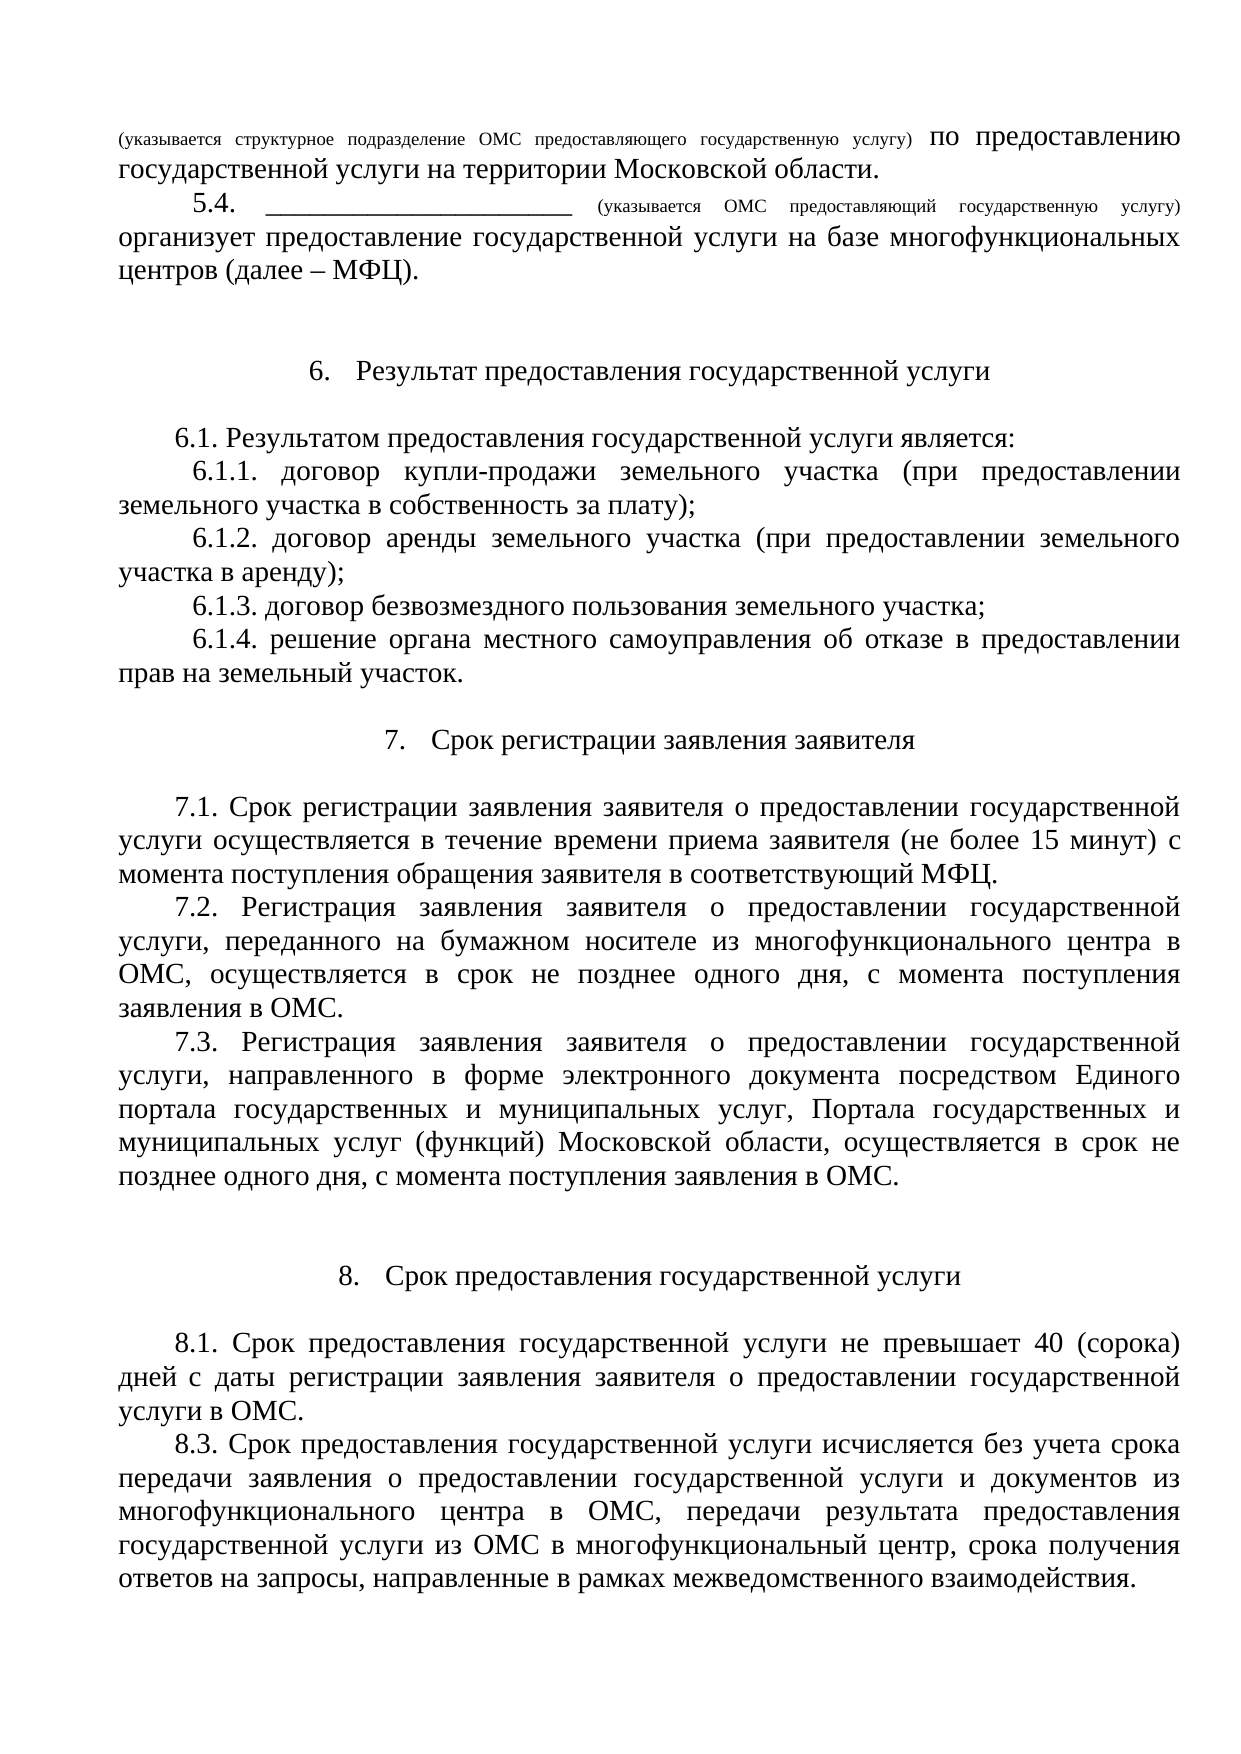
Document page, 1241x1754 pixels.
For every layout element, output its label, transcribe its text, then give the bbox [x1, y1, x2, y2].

text 7.3. Регистрация заявления заявителя о предоставлении государственной услуги, направленного в форме электронного документа посредством Единого портала государственных и муниципальных услуг, Портала государственных и муниципальных услуг (функций) Московской области, осуществляется в срок не позднее одного дня, с момента поступления заявления в ОМС. [118, 1024, 1181, 1191]
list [118, 118, 1181, 185]
text 7.1. Срок регистрации заявления заявителя о предоставлении государственной услуги осуществляется в течение времени приема заявителя (не более 15 минут) с момента поступления обращения заявителя в соответствующий МФЦ. [118, 789, 1181, 889]
list Результат предоставления государственной услуги [118, 353, 1181, 386]
text 8.3. Срок предоставления государственной услуги исчисляется без учета срока передачи заявления о предоставлении государственной услуги и документов из многофункционального центра в ОМС, передачи результата предоставления государственной услуги из ОМС в многофункциональный центр, срока получения ответов на запросы, направленные в рамках межведомственного взаимодействия. [118, 1426, 1181, 1594]
text 6.1.2. договор аренды земельного участка (при предоставлении земельного участка в аренду); [118, 521, 1181, 588]
text 6.1.1. договор купли-продажи земельного участка (при предоставлении земельного участка в собственность за плату); [118, 453, 1181, 521]
list Срок регистрации заявления заявителя [118, 722, 1181, 755]
text 6.1.3. договор безвозмездного пользования земельного участка; [118, 588, 1181, 621]
list _____________________ (указывается ОМС предоставляющий государственную услугу) организует предоставление государственной услуги на базе многофункциональных центров (далее – МФЦ). [118, 185, 1181, 286]
text 7.2. Регистрация заявления заявителя о предоставлении государственной услуги, переданного на бумажном носителе из многофункционального центра в ОМС, осуществляется в срок не позднее одного дня, с момента поступления заявления в ОМС. [118, 889, 1181, 1024]
text 8.1. Срок предоставления государственной услуги не превышает 40 (сорока) дней с даты регистрации заявления заявителя о предоставлении государственной услуги в ОМС. [118, 1326, 1181, 1426]
list Срок предоставления государственной услуги [118, 1258, 1181, 1292]
text 6.1.4. решение органа местного самоуправления об отказе в предоставлении прав на земельный участок. [118, 621, 1181, 688]
text 6.1. Результатом предоставления государственной услуги является: [118, 420, 1181, 453]
